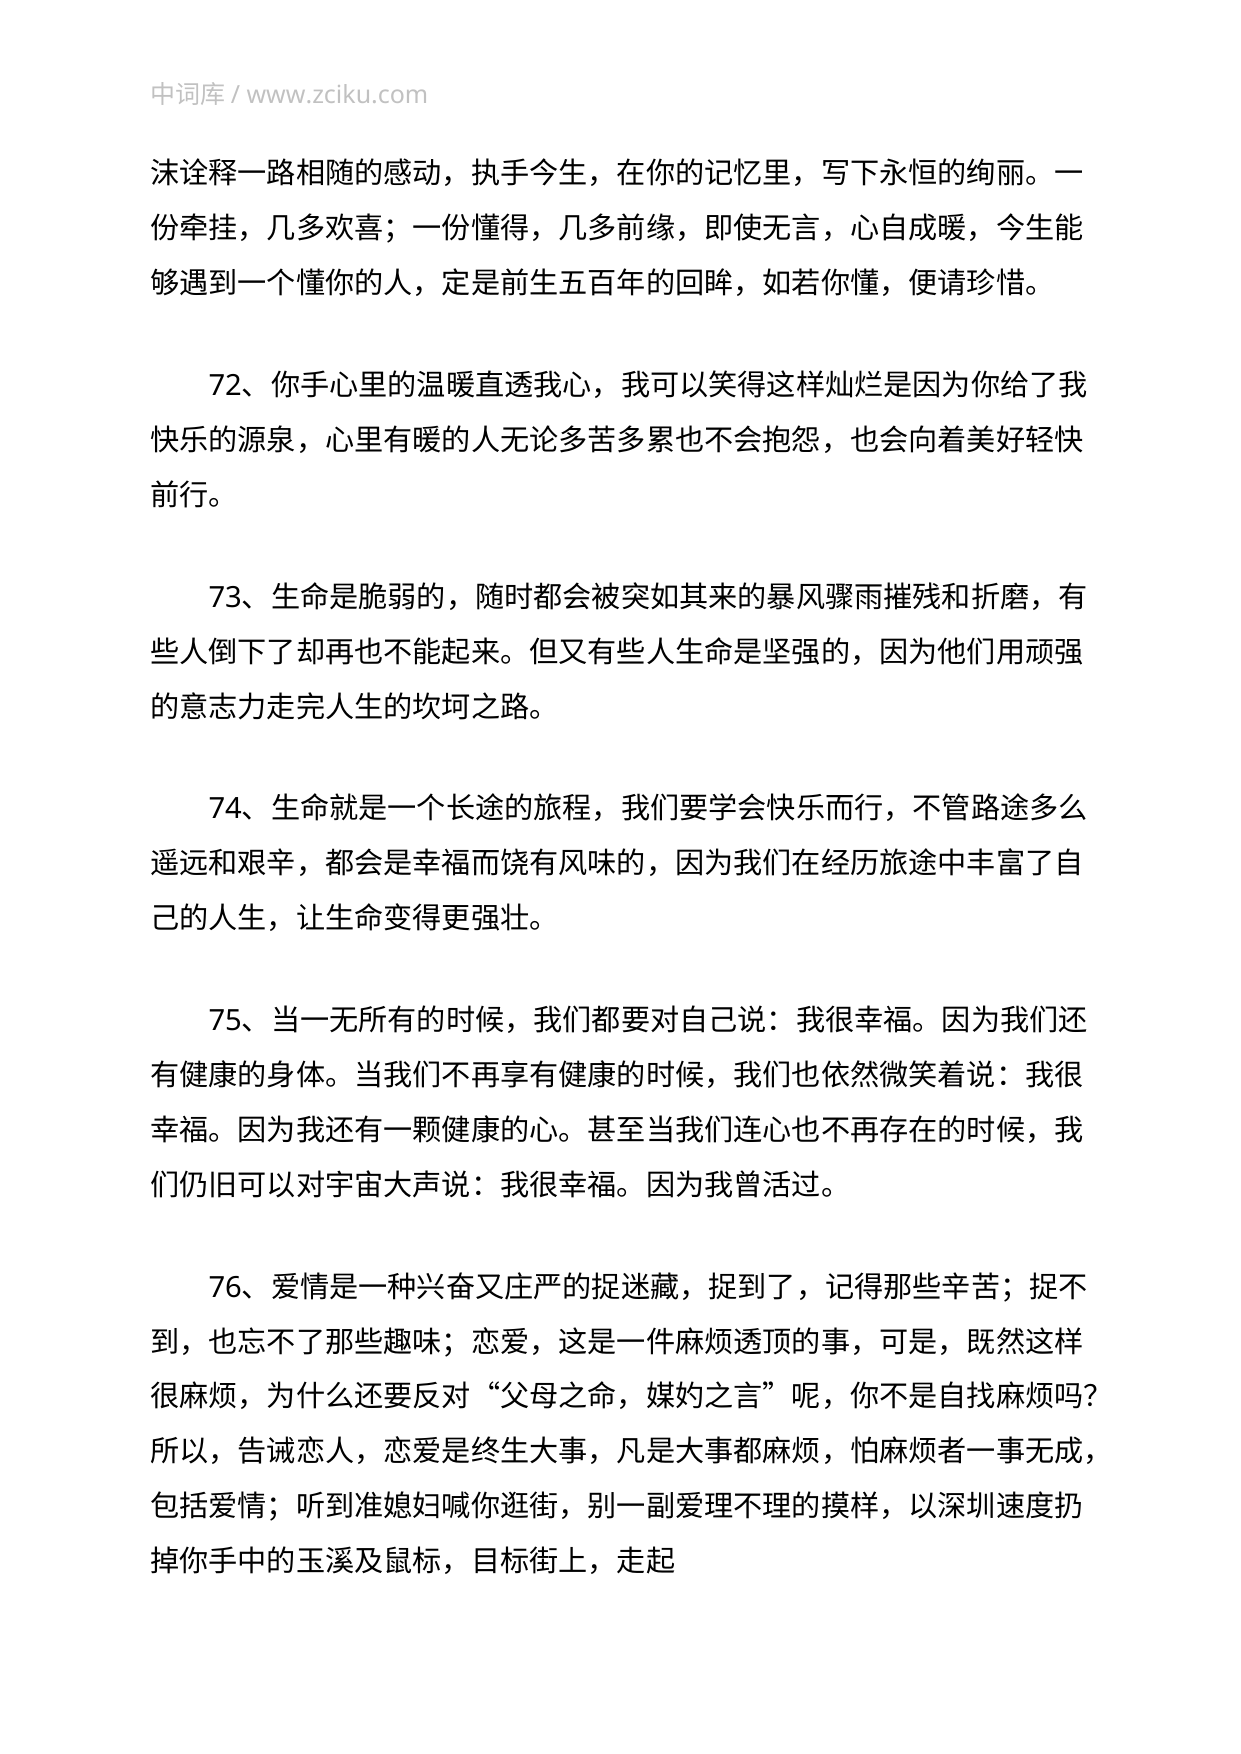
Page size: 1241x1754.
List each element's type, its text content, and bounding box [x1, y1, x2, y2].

text 74、生命就是一个长途的旅程，我们要学会快乐而行，不管路途多么遥远和艰辛，都会是幸福而饶有风味的，因为我们在经历旅途中丰富了自己的人生，让生命变得更强壮。 [150, 785, 1090, 937]
text 75、当一无所有的时候，我们都要对自己说：我很幸福。因为我们还有健康的身体。当我们不再享有健康的时候，我们也依然微笑着说：我很幸福。因为我还有一颗健康的心。甚至当我们连心也不再存在的时候，我们仍旧可以对宇宙大声说：我很幸福。因为我曾活过。 [150, 997, 1090, 1204]
text 72、你手心里的温暖直透我心，我可以笑得这样灿烂是因为你给了我快乐的源泉，心里有暖的人无论多苦多累也不会抱怨，也会向着美好轻快前行。 [150, 362, 1090, 514]
text 73、生命是脆弱的，随时都会被突如其来的暴风骤雨摧残和折磨，有些人倒下了却再也不能起来。但又有些人生命是坚强的，因为他们用顽强的意志力走完人生的坎坷之路。 [150, 573, 1090, 725]
text 76、爱情是一种兴奋又庄严的捉迷藏，捉到了，记得那些辛苦；捉不到，也忘不了那些趣味；恋爱，这是一件麻烦透顶的事，可是，既然这样很麻烦，为什么还要反对“父母之命，媒妁之言”呢，你不是自找麻烦吗？所以，告诫恋人，恋爱是终生大事，凡是大事都麻烦，怕麻烦者一事无成，包括爱情；听到准媳妇喊你逛街，别一副爱理不理的摸样，以深圳速度扔掉你手中的玉溪及鼠标，目标街上，走起 [150, 1263, 1090, 1580]
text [150, 150, 1090, 302]
